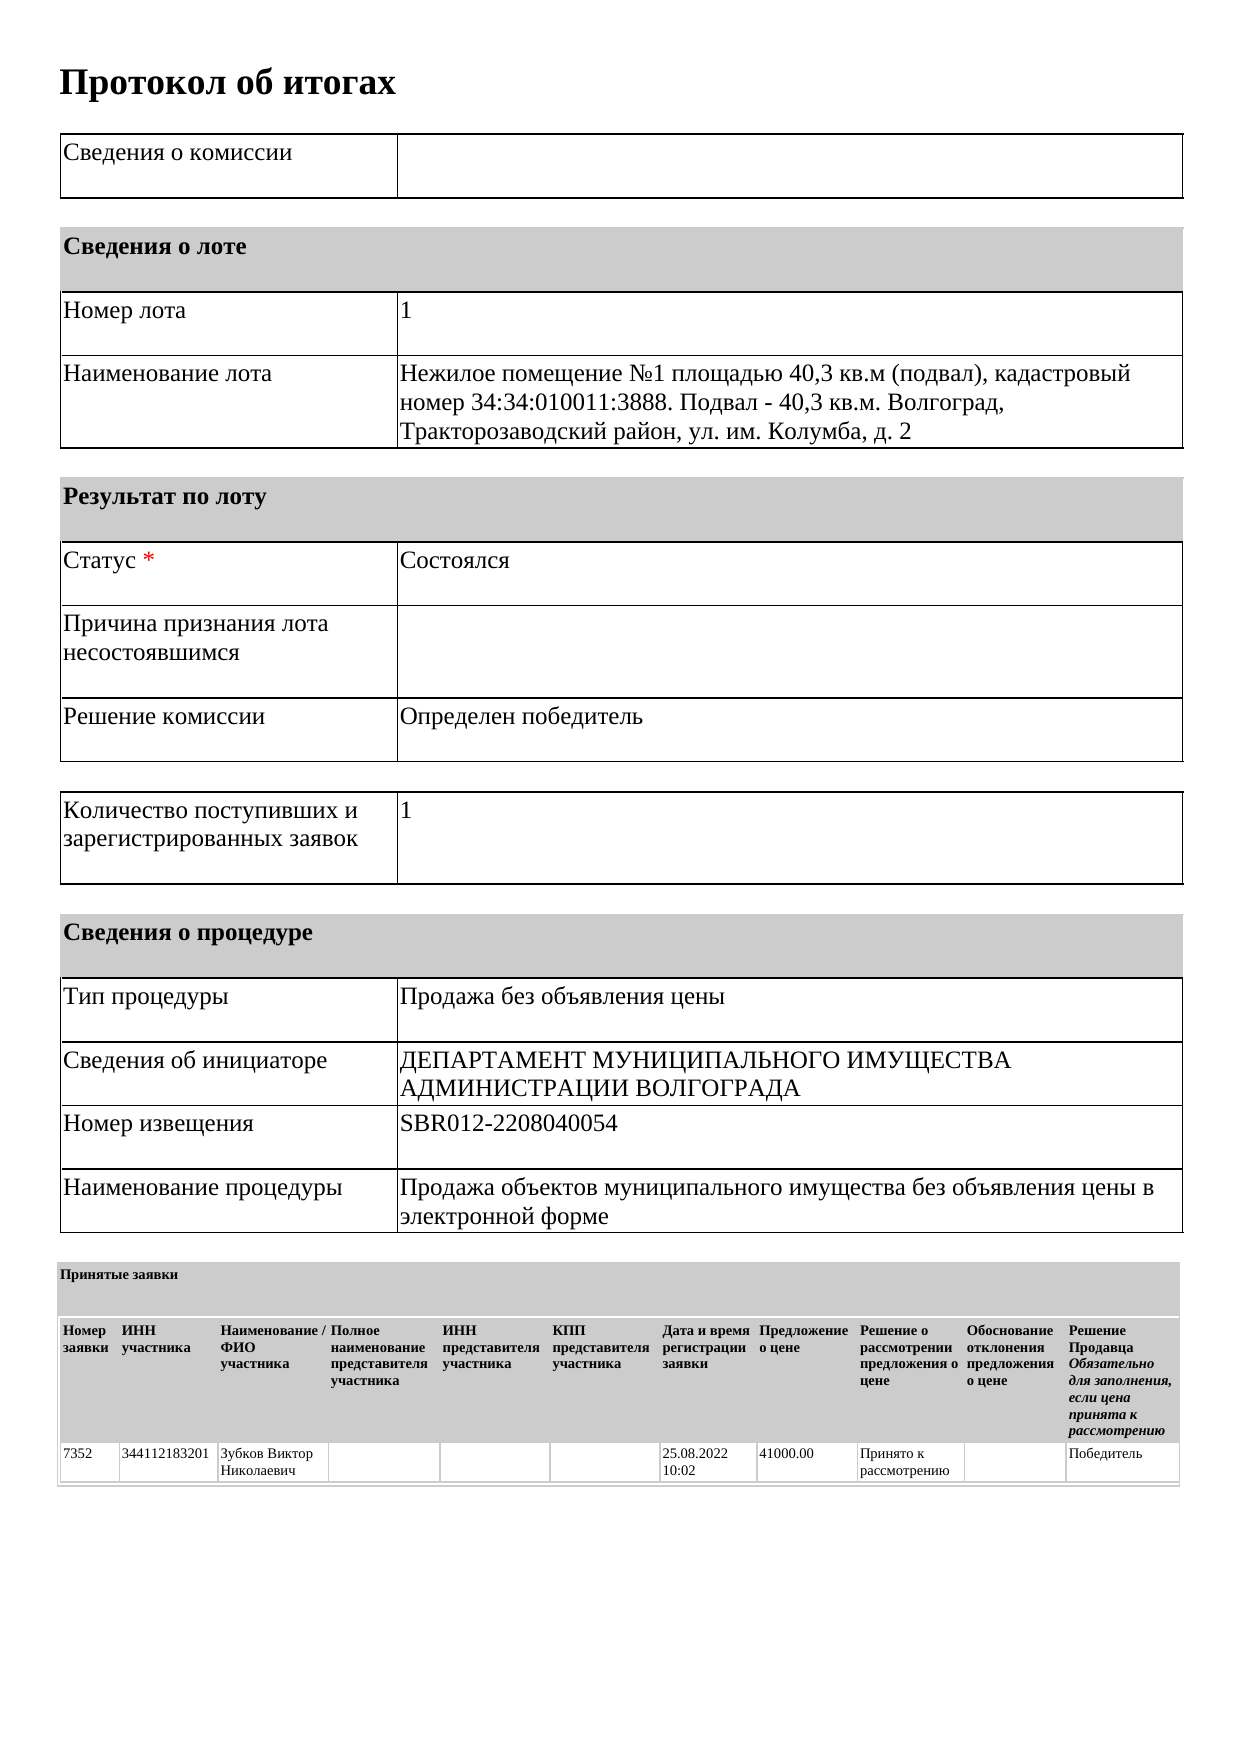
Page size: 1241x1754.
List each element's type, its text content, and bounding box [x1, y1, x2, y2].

table_header Результат по лоту [61, 479, 1182, 541]
table_cell [551, 1443, 659, 1481]
table_cell Состоялся [398, 543, 1182, 604]
table_header 1 [398, 793, 1182, 883]
table_cell [329, 1443, 439, 1481]
table_cell Наименование процедуры [61, 1169, 397, 1232]
table_cell Статус * [61, 542, 397, 604]
table_cell Сведения об инициаторе [61, 1042, 397, 1104]
table_cell Номер извещения [61, 1106, 397, 1168]
table_cell Нежилое помещение №1 площадью 40,3 кв.м (подвал), кадастровый номер 34:34:010011:3888. Подвал - 40,3 кв.м. Волгоград, Тракторозаводский район, ул. им. Колумба, д. 2 [398, 356, 1182, 447]
table_header [398, 135, 1182, 197]
table_header Количество поступивших и зарегистрированных заявок [61, 793, 397, 883]
table_cell [965, 1443, 1065, 1481]
table_cell Определен победитель [398, 699, 1182, 761]
table_cell [441, 1443, 549, 1481]
table_cell Решение комиссии [61, 698, 397, 761]
table_cell Наименование лота [61, 356, 397, 447]
table_cell [1067, 1443, 1179, 1481]
table_cell [661, 1443, 756, 1481]
subtitle Протокол об итогах [59, 59, 1181, 102]
table_cell [758, 1443, 857, 1481]
table_cell Причина признания лота несостоявшимся [61, 606, 397, 697]
table_cell Продажа без объявления цены [398, 979, 1182, 1041]
table_cell 1 [398, 293, 1182, 354]
table_cell [61, 1443, 119, 1481]
table_header Сведения о комиссии [61, 135, 397, 197]
table_cell [398, 606, 1182, 697]
table_cell [219, 1443, 328, 1481]
table_cell SBR012-2208040054 [398, 1106, 1182, 1168]
table_cell Продажа объектов муниципального имущества без объявления цены в электронной форме [398, 1170, 1182, 1232]
table_cell ДЕПАРТАМЕНТ МУНИЦИПАЛЬНОГО ИМУЩЕСТВА АДМИНИСТРАЦИИ ВОЛГОГРАДА [398, 1043, 1182, 1104]
table_header Сведения о процедуре [61, 915, 1182, 977]
table_cell Номер лота [61, 292, 397, 354]
table_header Принятые заявки [58, 1264, 1179, 1314]
table_cell [120, 1443, 217, 1481]
table_header Сведения о лоте [61, 229, 1182, 291]
table_cell [858, 1443, 964, 1481]
table_cell Тип процедуры [61, 978, 397, 1041]
